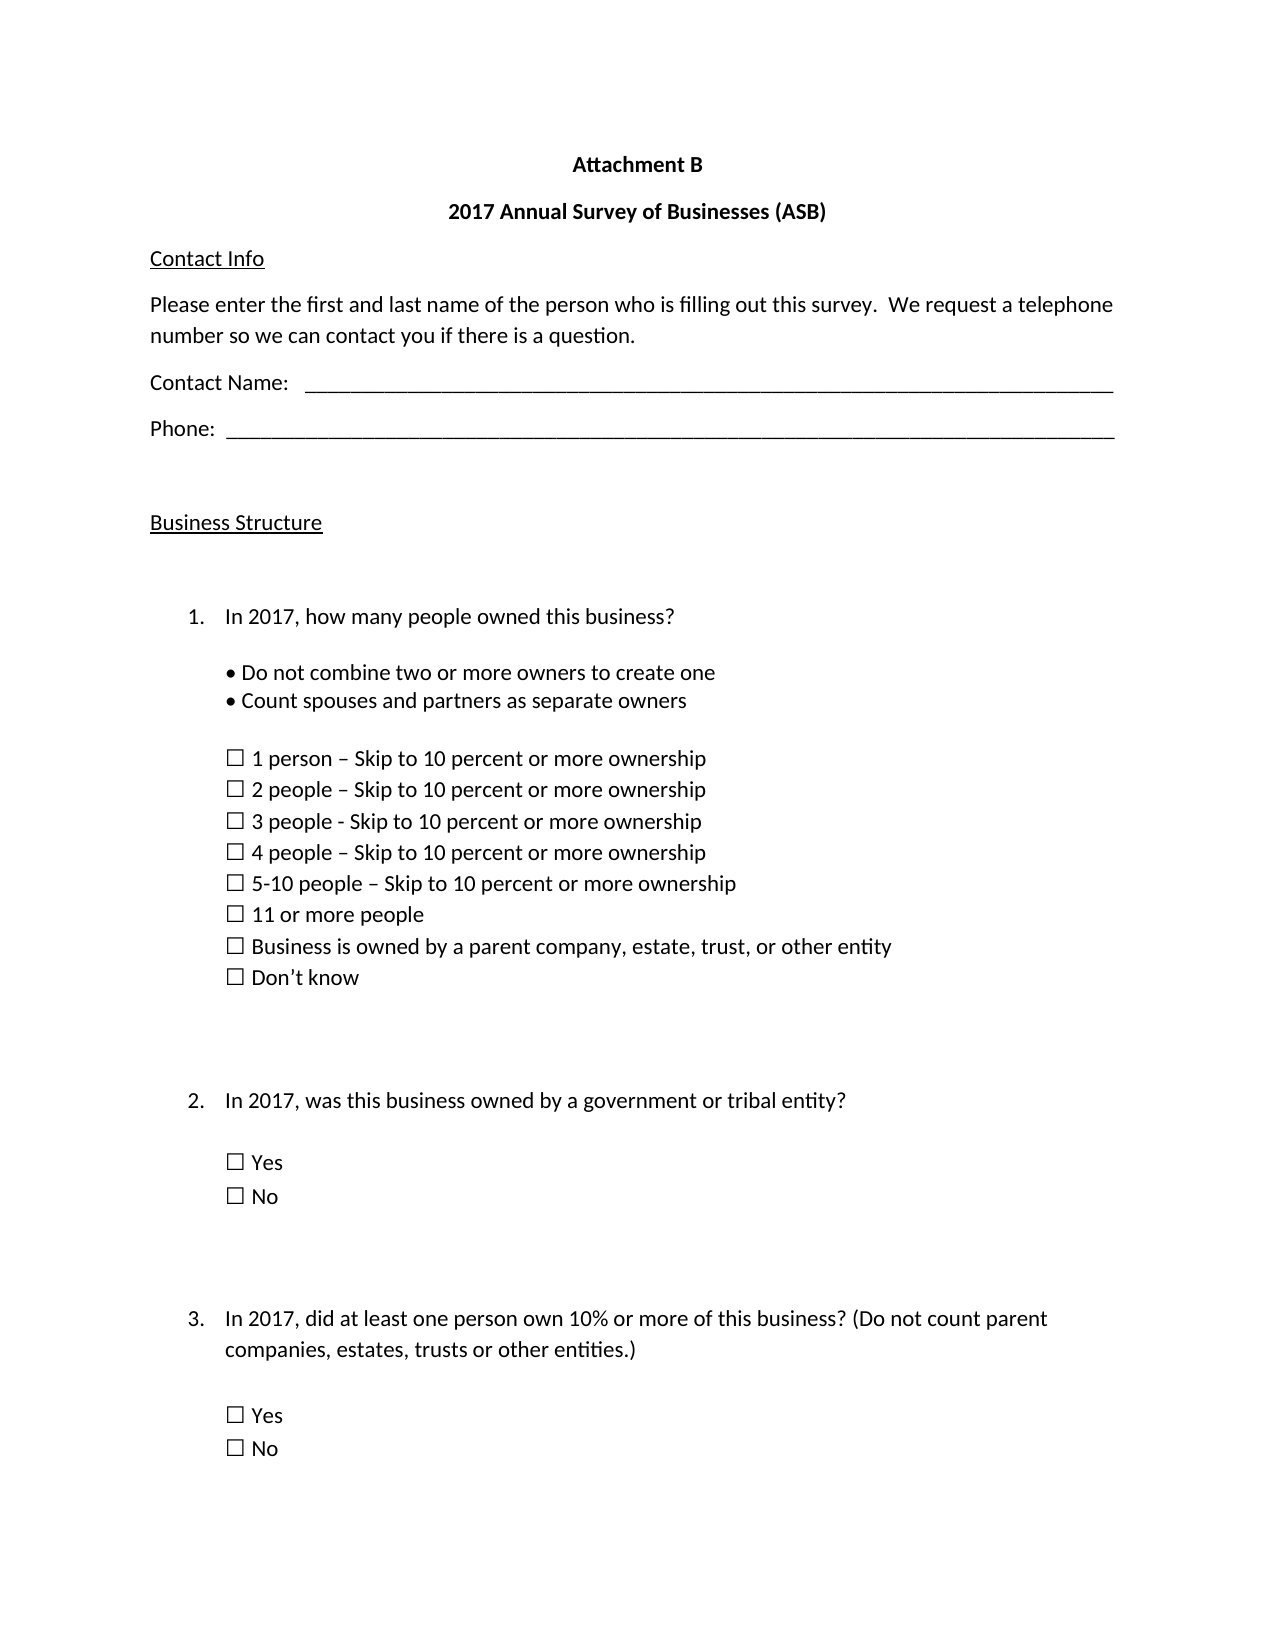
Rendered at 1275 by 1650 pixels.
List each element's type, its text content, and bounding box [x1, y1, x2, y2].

text Contact Info [150, 244, 1125, 272]
list ☐ Yes [225, 1146, 1125, 1178]
list ☐ No [225, 1432, 1125, 1464]
list ☐ No [225, 1180, 1125, 1211]
list In 2017, how many people owned this business? • Do not combine two or more owners to create one • Count spouses and partners as separate owners ☐ 1 person – Skip to 10 percent or more ownership ☐ 2 people – Skip to 10 percent or more ownership ☐ 3 people - Skip to 10 percent or more ownership ☐ 4 people – Skip to 10 percent or more ownership ☐ 5-10 people – Skip to 10 percent or more ownership ☐ 11 or more people ☐ Business is owned by a parent company, estate, trust, or other entity ☐ Don’t know [187, 602, 1125, 992]
text 2017 Annual Survey of Businesses (ASB) [150, 197, 1125, 225]
text Attachment B [150, 150, 1125, 178]
list In 2017, was this business owned by a government or tribal entity? [187, 1086, 1125, 1114]
list ☐ Yes [225, 1399, 1125, 1430]
text Phone: ______________________________________________________________________________ [150, 414, 1125, 443]
text Business Structure [150, 508, 1125, 536]
list In 2017, did at least one person own 10% or more of this business? (Do not count parent companies, estates, trusts or other entities.) [187, 1304, 1125, 1363]
text Contact Name: _______________________________________________________________________ [150, 368, 1125, 396]
text Please enter the first and last name of the person who is filling out this survey. We request a telephone number so we can contact you if there is a question. [150, 291, 1125, 349]
